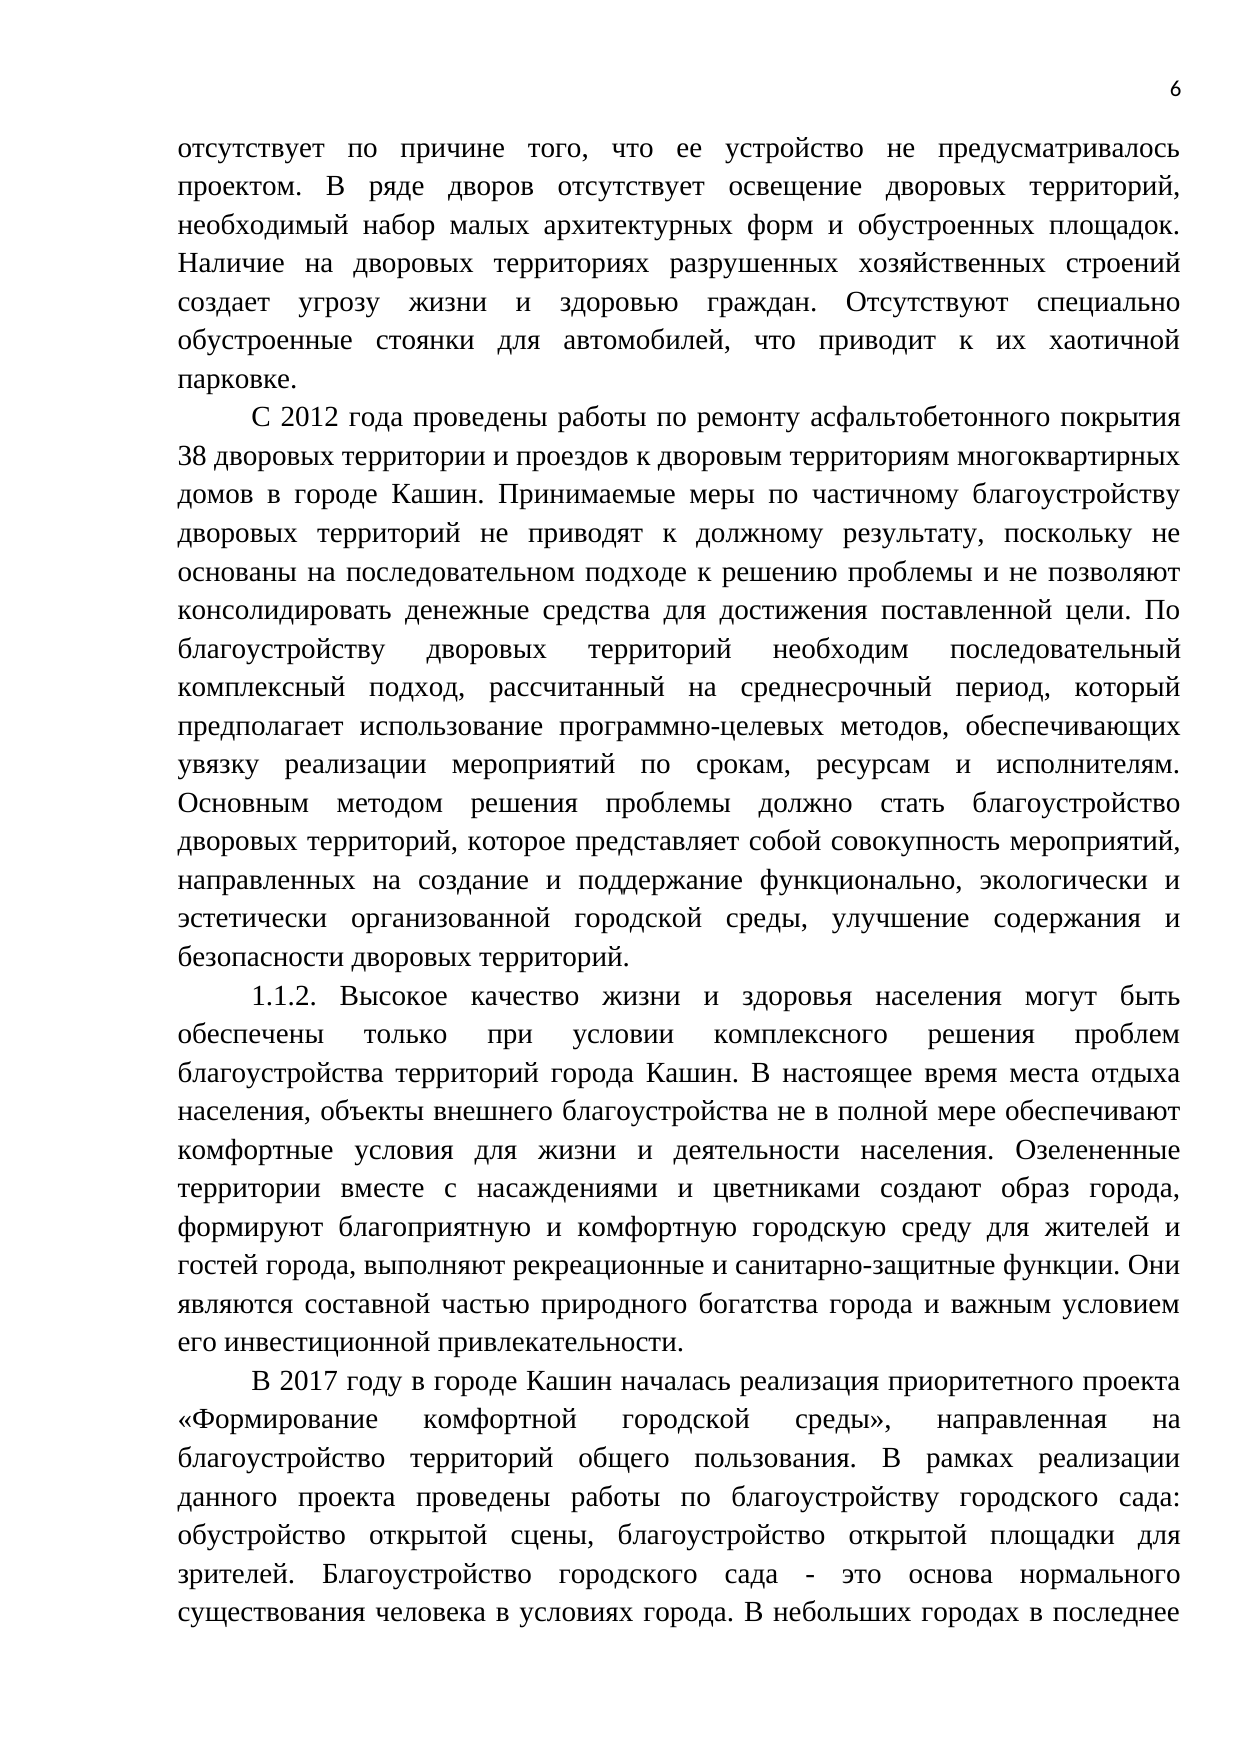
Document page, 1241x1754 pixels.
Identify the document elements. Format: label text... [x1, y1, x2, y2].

text 1.1.2. Высокое качество жизни и здоровья населения могут быть обеспечены только при условии комплексного решения проблем благоустройства территорий города Кашин. В настоящее время места отдыха населения, объекты внешнего благоустройства не в полной мере обеспечивают комфортные условия для жизни и деятельности населения. Озелененные территории вместе с насаждениями и цветниками создают образ города, формируют благоприятную и комфортную городскую среду для жителей и гостей города, выполняют рекреационные и санитарно-защитные функции. Они являются составной частью природного богатства города и важным условием его инвестиционной привлекательности. [177, 978, 1181, 1358]
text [177, 1363, 1181, 1628]
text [177, 130, 1181, 394]
text С 2012 года проведены работы по ремонту асфальтобетонного покрытия 38 дворовых территории и проездов к дворовым территориям многоквартирных домов в городе Кашин. Принимаемые меры по частичному благоустройству дворовых территорий не приводят к должному результату, поскольку не основаны на последовательном подходе к решению проблемы и не позволяют консолидировать денежные средства для достижения поставленной цели. По благоустройству дворовых территорий необходим последовательный комплексный подход, рассчитанный на среднесрочный период, который предполагает использование программно-целевых методов, обеспечивающих увязку реализации мероприятий по срокам, ресурсам и исполнителям. Основным методом решения проблемы должно стать благоустройство дворовых территорий, которое представляет собой совокупность мероприятий, направленных на создание и поддержание функционально, экологически и эстетически организованной городской среды, улучшение содержания и безопасности дворовых территорий. [177, 399, 1181, 973]
